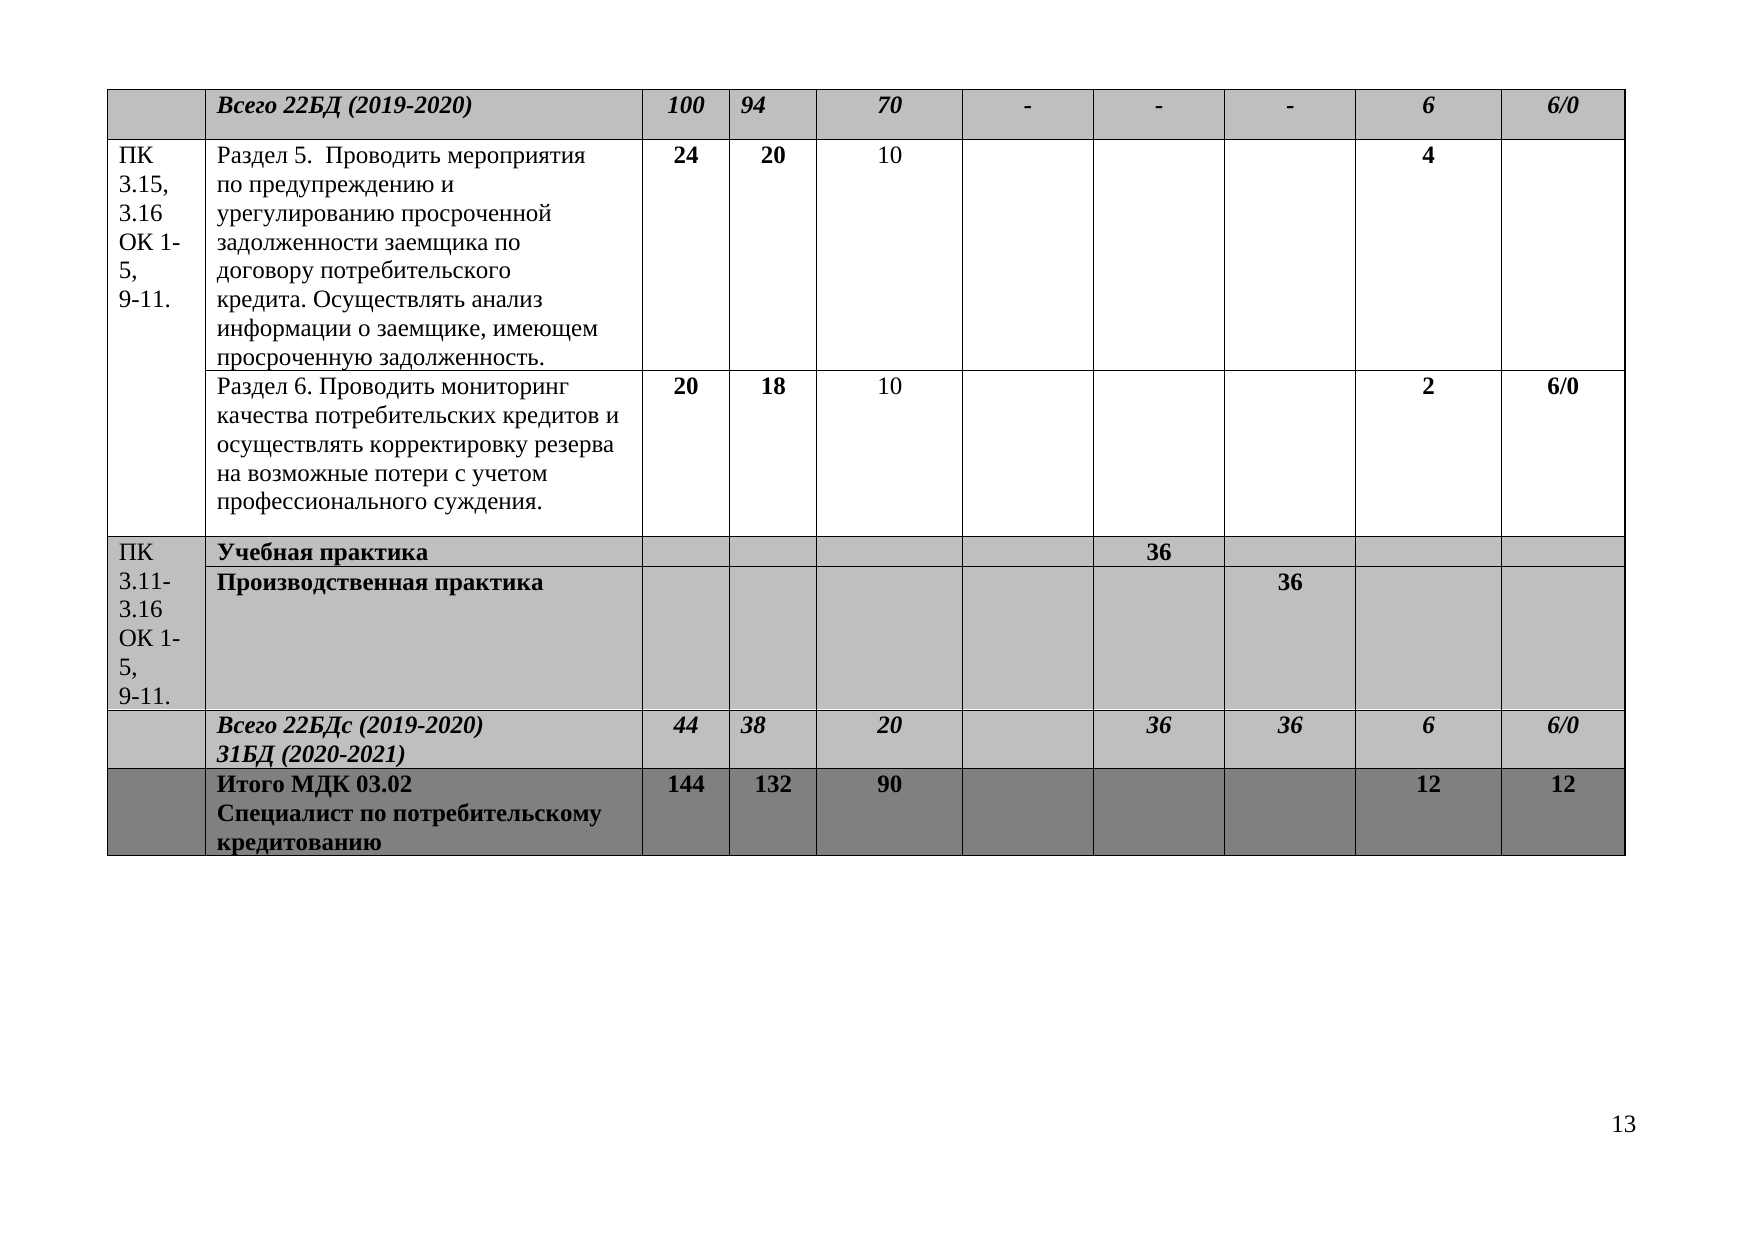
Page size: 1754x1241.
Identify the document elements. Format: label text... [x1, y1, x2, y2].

table_cell Всего 22БД (2019-2020) [206, 90, 642, 139]
table_cell 70 [817, 90, 962, 139]
table_cell 2 [1356, 371, 1501, 536]
table_cell 12 [1502, 769, 1624, 855]
table_cell 36 [1225, 711, 1355, 768]
table_cell 20 [643, 371, 729, 536]
table_cell Итого МДК 03.02 Специалист по потребительскому кредитованию [206, 769, 642, 855]
table_cell 144 [643, 769, 729, 855]
table_cell Раздел 6. Проводить мониторинг качества потребительских кредитов и осуществлять корректировку резерва на возможные потери с учетом профессионального суждения. [206, 371, 642, 536]
table_cell [1094, 140, 1224, 370]
table_cell 36 [1094, 711, 1224, 768]
table_cell 6/0 [1502, 90, 1624, 139]
table_cell Производственная практика [206, 567, 642, 709]
table_cell 20 [817, 711, 962, 768]
table_cell [963, 769, 1093, 855]
table_cell Учебная практика [206, 537, 642, 566]
table_cell [1225, 371, 1355, 536]
table_cell - [1225, 90, 1355, 139]
table_cell [963, 140, 1093, 370]
table_cell 6 [1356, 711, 1501, 768]
table_cell 90 [817, 769, 962, 855]
table_cell 94 [730, 90, 816, 139]
table_cell 10 [817, 140, 962, 370]
table_cell [1502, 567, 1624, 709]
table_cell 12 [1356, 769, 1501, 855]
table_cell [1094, 567, 1224, 709]
table_cell [1094, 371, 1224, 536]
table_cell 38 [730, 711, 816, 768]
table_cell [1356, 537, 1501, 566]
table_cell [817, 567, 962, 709]
table_cell 36 [1094, 537, 1224, 566]
table_cell [817, 537, 962, 566]
table_cell [643, 537, 729, 566]
table_cell [730, 567, 816, 709]
table_cell 132 [730, 769, 816, 855]
table_cell 100 [643, 90, 729, 139]
table_cell [963, 371, 1093, 536]
table_cell [1502, 537, 1624, 566]
table_cell [108, 90, 205, 139]
table_cell 6 [1356, 90, 1501, 139]
table_cell [963, 567, 1093, 709]
table_cell [1225, 769, 1355, 855]
table_cell [1225, 140, 1355, 370]
table_cell - [963, 90, 1093, 139]
table_cell 6/0 [1502, 711, 1624, 768]
table_cell ПК 3.15, 3.16 ОК 1-5, 9-11. [108, 140, 205, 536]
table_cell Всего 22БДс (2019-2020) 31БД (2020-2021) [206, 711, 642, 768]
table_cell 10 [817, 371, 962, 536]
table_cell [1356, 567, 1501, 709]
table_cell [108, 711, 205, 768]
table_cell 20 [730, 140, 816, 370]
table_cell Раздел 5. Проводить мероприятия по предупреждению и урегулированию просроченной задолженности заемщика по договору потребительского кредита. Осуществлять анализ информации о заемщике, имеющем просроченную задолженность. [206, 140, 642, 370]
table_cell [1502, 140, 1624, 370]
table_cell [963, 711, 1093, 768]
table_cell 36 [1225, 567, 1355, 709]
table_cell 44 [643, 711, 729, 768]
table_cell [963, 537, 1093, 566]
table_cell 24 [643, 140, 729, 370]
table_cell [1094, 769, 1224, 855]
table_cell - [1094, 90, 1224, 139]
table_cell 6/0 [1502, 371, 1624, 536]
table_cell [108, 769, 205, 855]
table_cell [643, 567, 729, 709]
table_cell 4 [1356, 140, 1501, 370]
table_cell [1225, 537, 1355, 566]
table_cell ПК 3.11-3.16 ОК 1-5, 9-11. [108, 537, 205, 709]
table_cell [730, 537, 816, 566]
table_cell 18 [730, 371, 816, 536]
